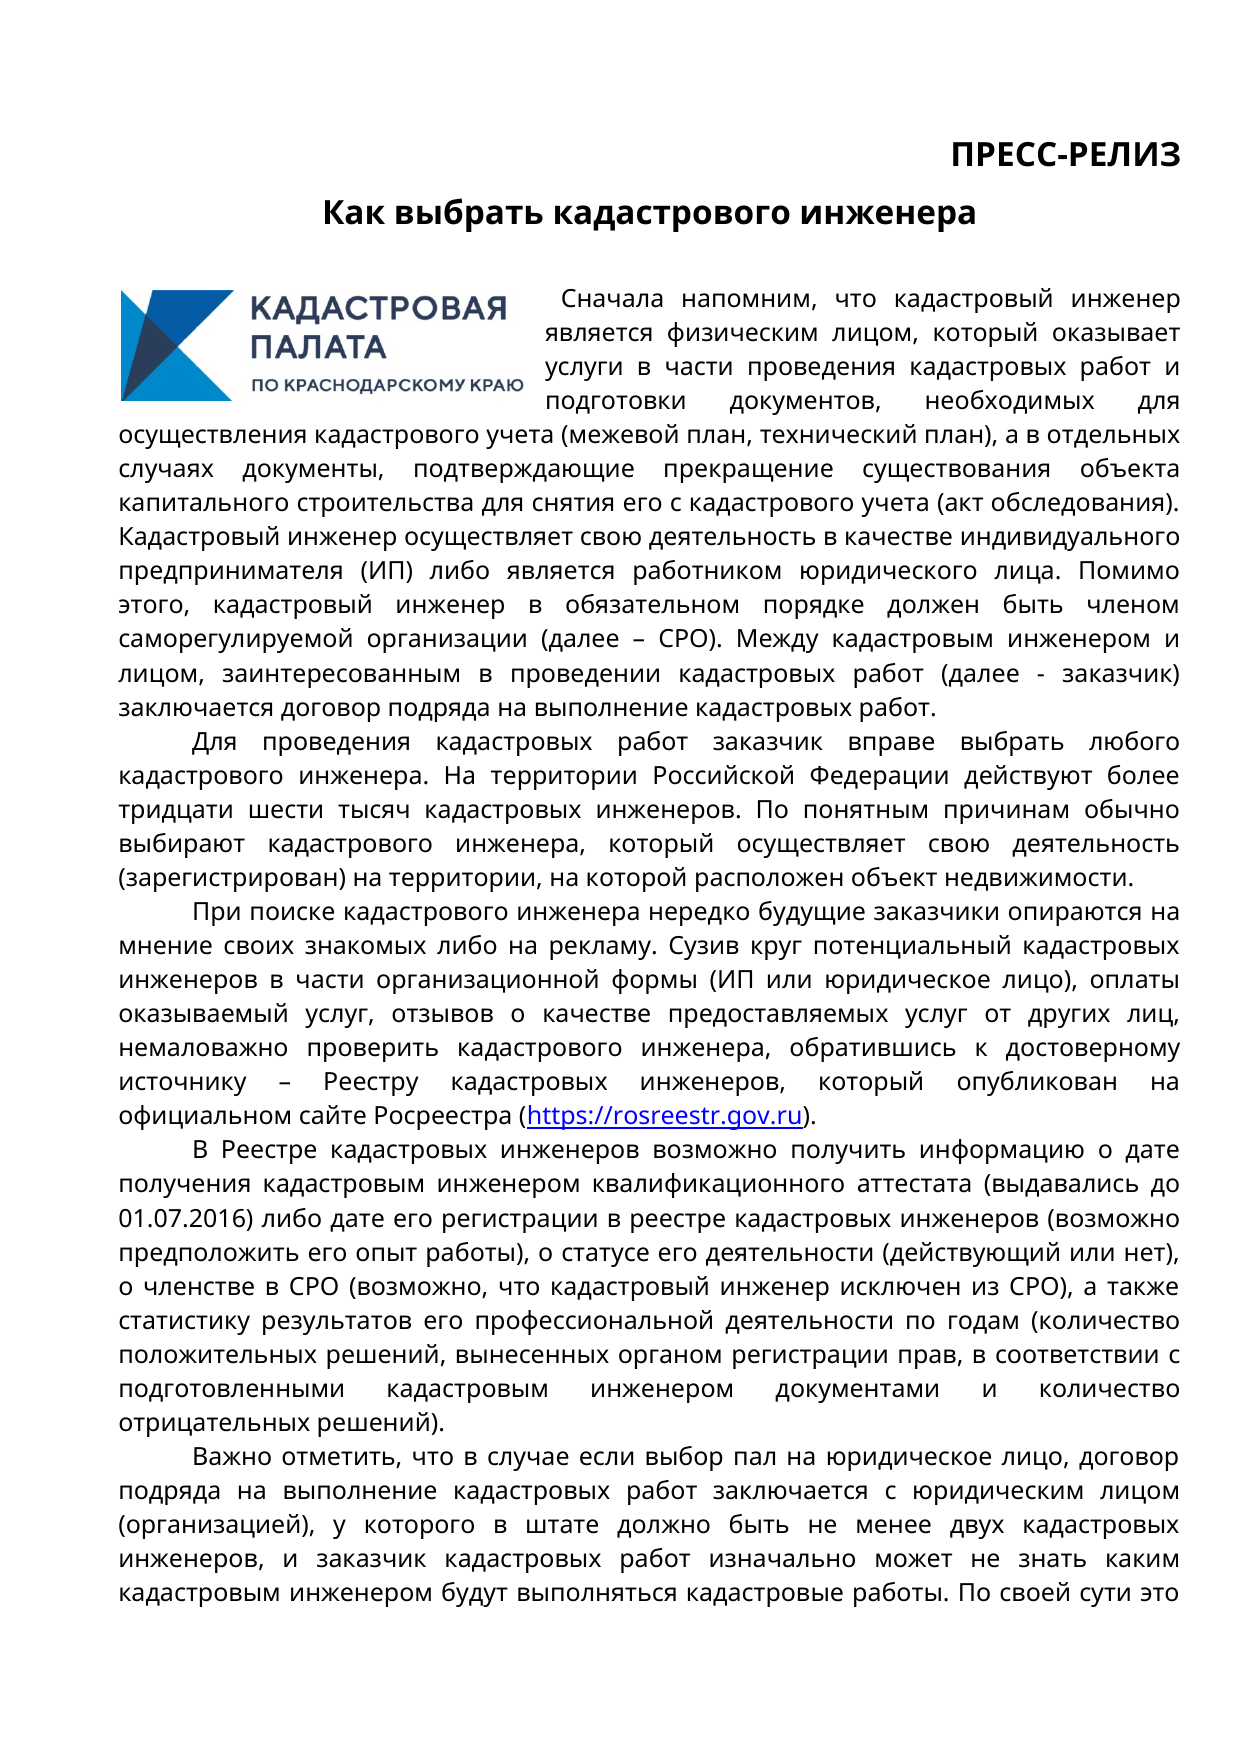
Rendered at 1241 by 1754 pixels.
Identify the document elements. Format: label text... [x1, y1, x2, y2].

text Как выбрать кадастрового инженера [118, 188, 1181, 234]
text При поиске кадастрового инженера нередко будущие заказчики опираются на мнение своих знакомых либо на рекламу. Сузив круг потенциальный кадастровых инженеров в части организационной формы (ИП или юридическое лицо), оплаты оказываемый услуг, отзывов о качестве предоставляемых услуг от других лиц, немаловажно проверить кадастрового инженера, обратившись к достоверному источнику – Реестру кадастровых инженеров, который опубликован на официальном сайте Росреестра (https://rosreestr.gov.ru). [118, 894, 1181, 1132]
text Для проведения кадастровых работ заказчик вправе выбрать любого кадастрового инженера. На территории Российской Федерации действуют более тридцати шести тысяч кадастровых инженеров. По понятным причинам обычно выбирают кадастрового инженера, который осуществляет свою деятельность (зарегистрирован) на территории, на которой расположен объект недвижимости. [118, 723, 1181, 894]
text ПРЕСС-РЕЛИЗ [118, 131, 1181, 176]
text В Реестре кадастровых инженеров возможно получить информацию о дате получения кадастровым инженером квалификационного аттестата (выдавались до 01.07.2016) либо дате его регистрации в реестре кадастровых инженеров (возможно предположить его опыт работы), о статусе его деятельности (действующий или нет), о членстве в СРО (возможно, что кадастровый инженер исключен из СРО), а также статистику результатов его профессиональной деятельности по годам (количество положительных решений, вынесенных органом регистрации прав, в соответствии с подготовленными кадастровым инженером документами и количество отрицательных решений). [118, 1132, 1181, 1439]
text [118, 1439, 1181, 1609]
picture [121, 290, 527, 400]
text Сначала напомним, что кадастровый инженер является физическим лицом, который оказывает услуги в части проведения кадастровых работ и подготовки документов, необходимых для осуществления кадастрового учета (межевой план, технический план), а в отдельных случаях документы, подтверждающие прекращение существования объекта капитального строительства для снятия его с кадастрового учета (акт обследования). Кадастровый инженер осуществляет свою деятельность в качестве индивидуального предпринимателя (ИП) либо является работником юридического лица. Помимо этого, кадастровый инженер в обязательном порядке должен быть членом саморегулируемой организации (далее – СРО). Между кадастровым инженером и лицом, заинтересованным в проведении кадастровых работ (далее - заказчик) заключается договор подряда на выполнение кадастровых работ. [118, 281, 1181, 723]
